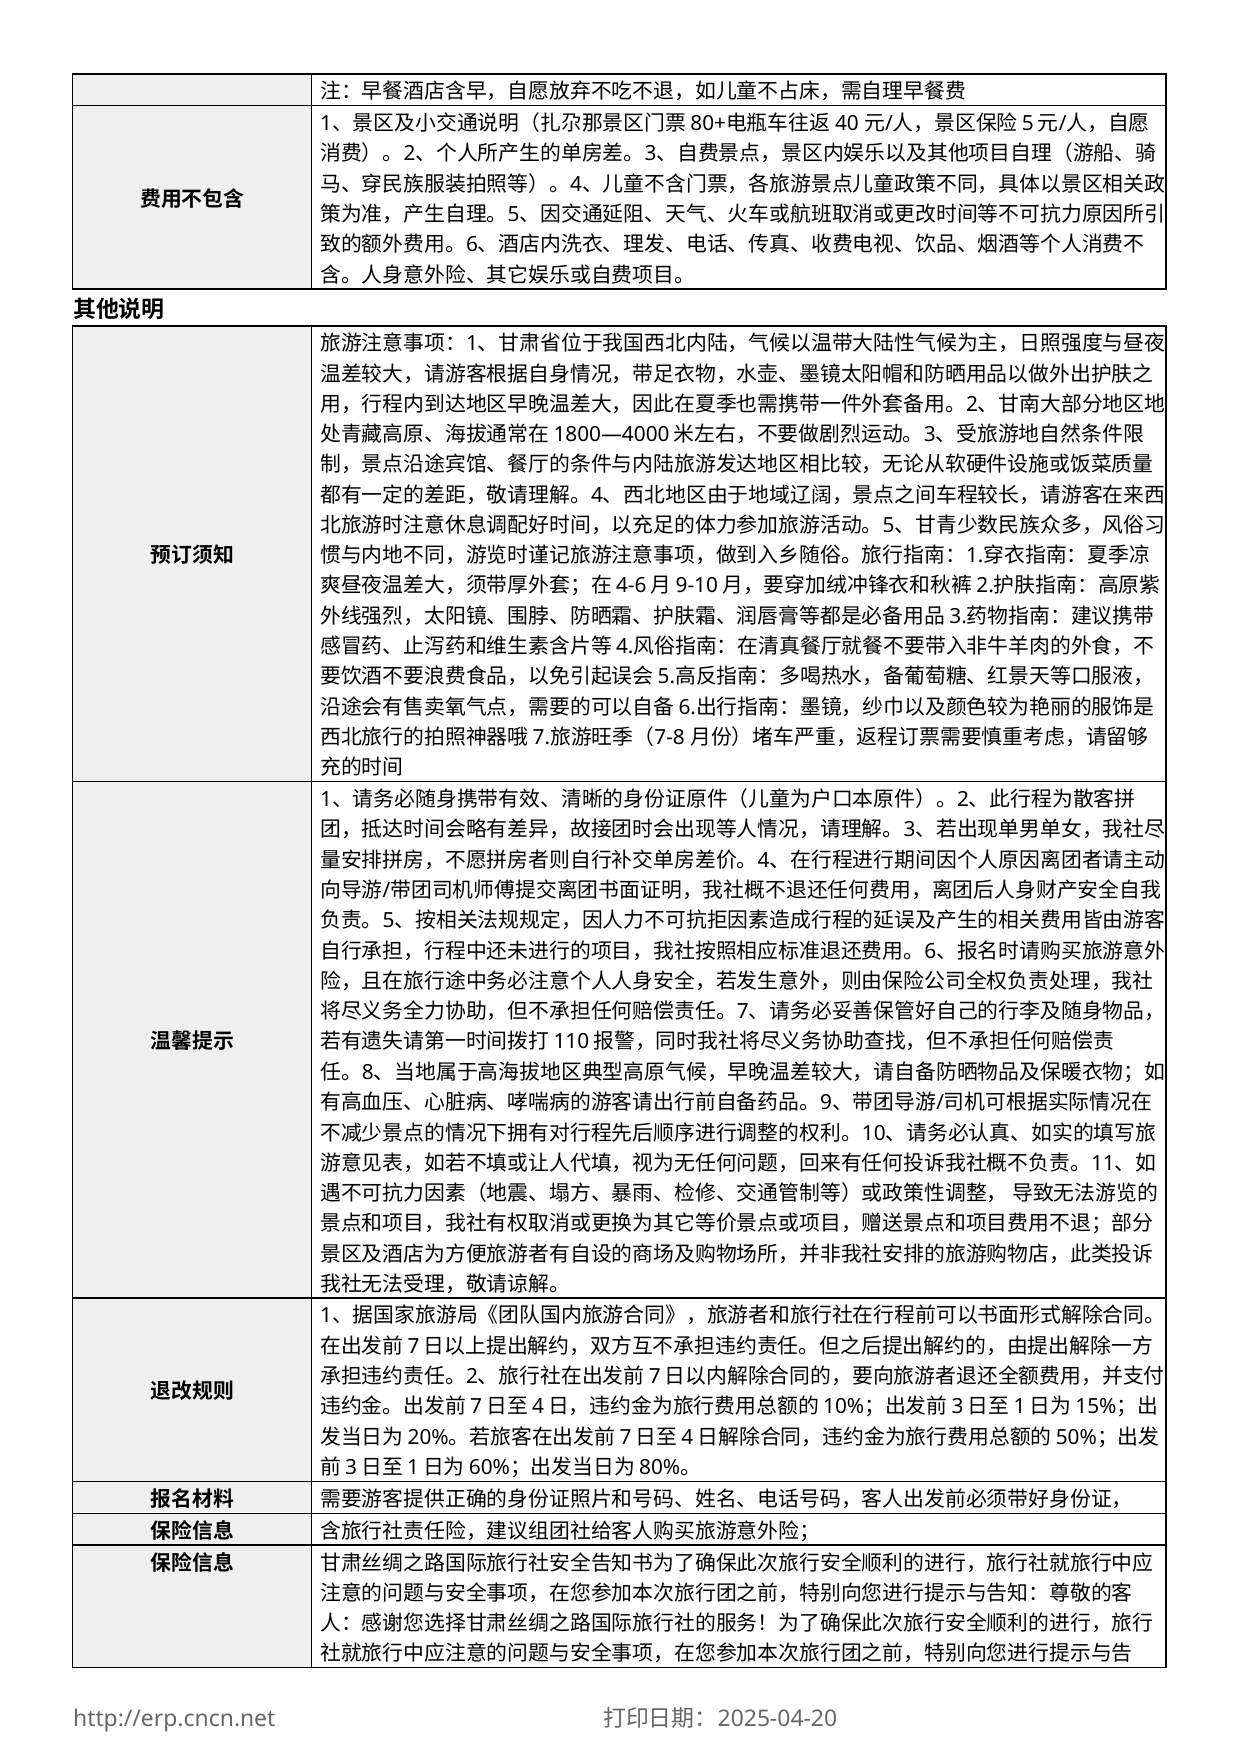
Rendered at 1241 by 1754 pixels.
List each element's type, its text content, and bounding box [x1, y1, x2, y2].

table_cell 退改规则 [73, 1299, 311, 1481]
table_cell 甘肃丝绸之路国际旅行社安全告知书 [312, 1546, 1165, 1667]
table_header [312, 75, 1165, 105]
table_cell 温馨提示 [73, 782, 311, 1297]
table_cell 1、景区及小交通说明（扎尕那景区门票80+电瓶车往返 40 元/人，景区保险5元/人，自愿消费）。 [312, 106, 1165, 288]
text 其他说明 [73, 291, 1167, 324]
table_cell 保险信息 [73, 1514, 311, 1544]
table_header 预订须知 [73, 327, 311, 781]
table_cell 费用不包含 [73, 106, 311, 288]
table_cell 需要游客提供正确的身份证照片和号码、姓名、电话号码，客人出发前必须带好身份证， [312, 1482, 1165, 1512]
table_cell 1、请务必随身携带有效、清晰的身份证原件（儿童为户口本原件）。 [312, 782, 1165, 1297]
table_header 费用包含 [73, 75, 311, 105]
table_cell 保险信息 [73, 1546, 311, 1667]
table_cell 1、据国家旅游局《团队国内旅游合同》，旅游者和旅行社在行程前可以书面形式解除合同。在出发前7日以上提出解约，双方互不承担违约责任。但之后提出解约的，由提出解除一方承担违约责任。 [312, 1299, 1165, 1481]
table_cell 报名材料 [73, 1482, 311, 1512]
table_cell 含旅行社责任险，建议组团社给客人购买旅游意外险； [312, 1514, 1165, 1544]
table_header 旅游注意事项： [312, 327, 1165, 781]
